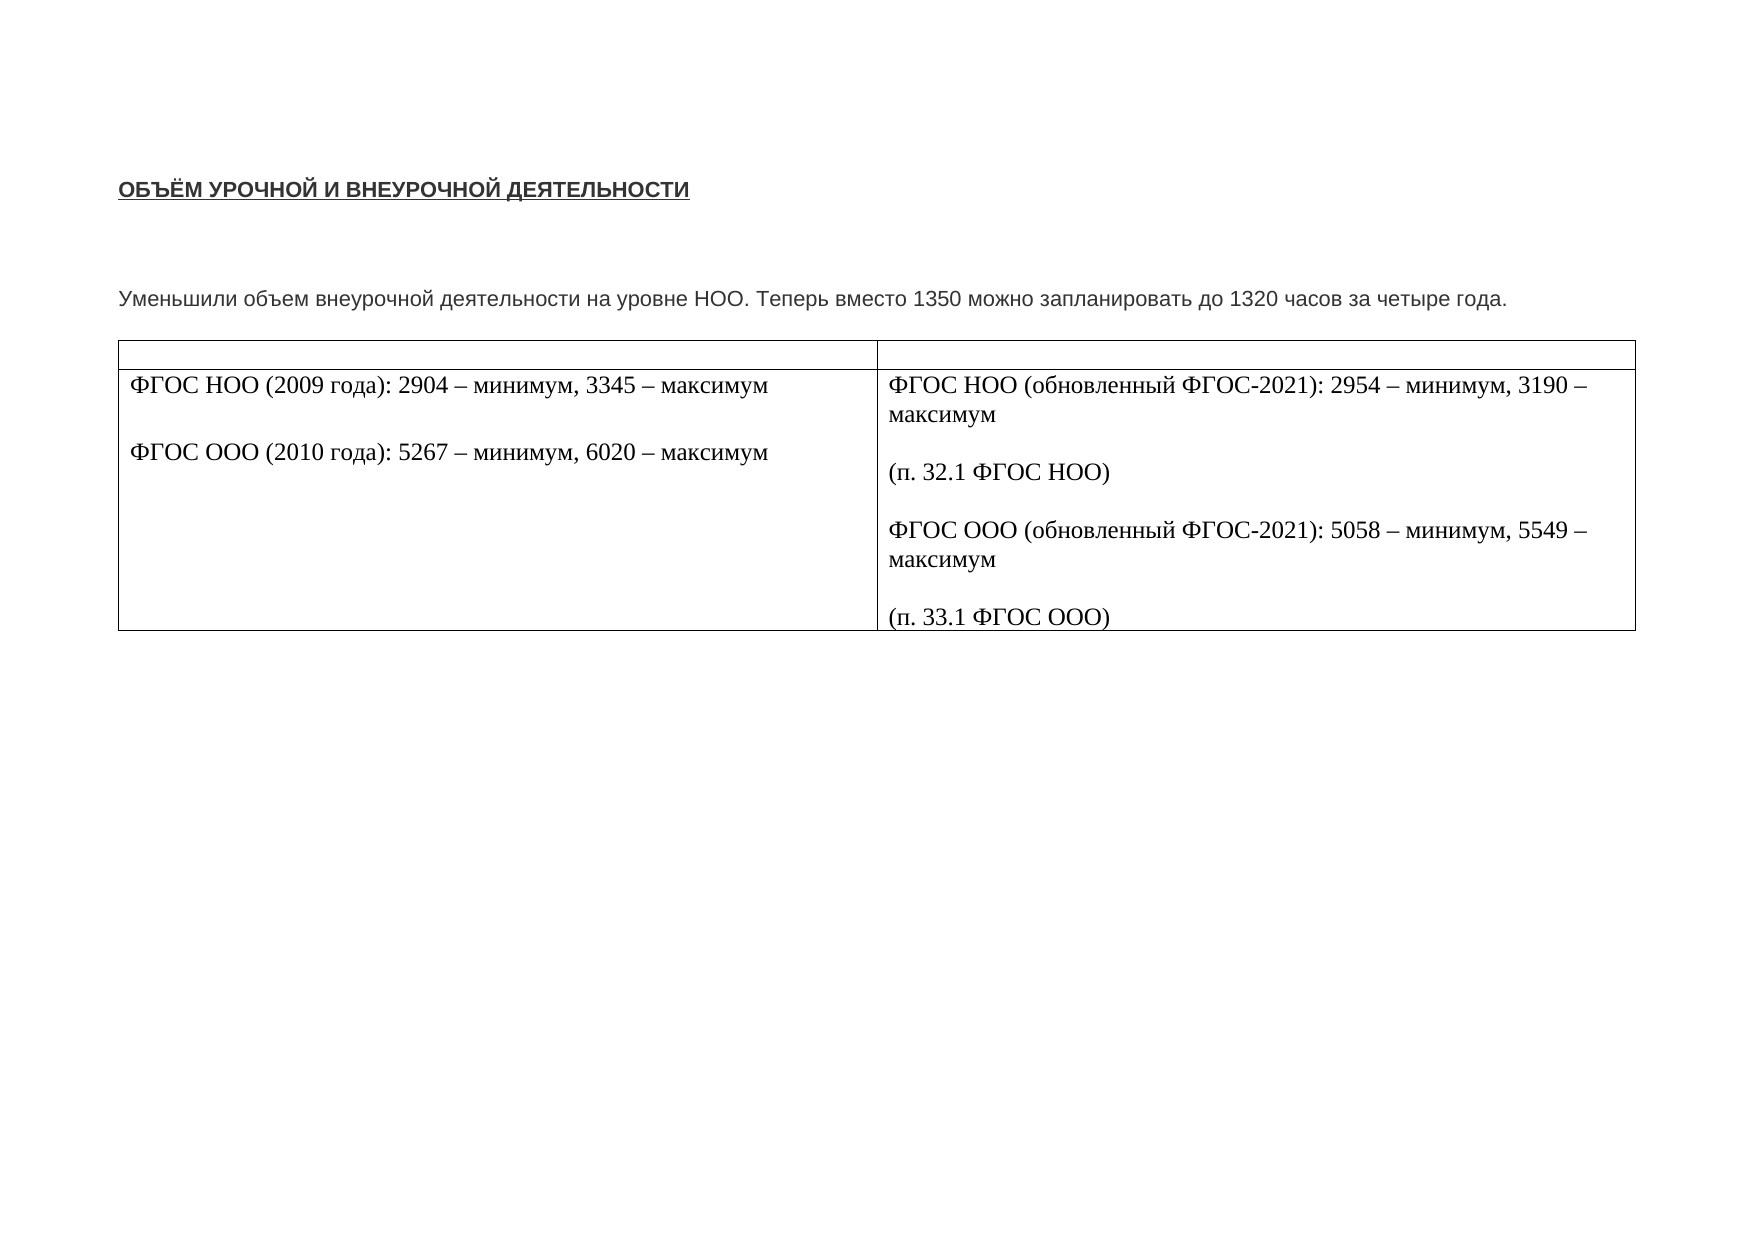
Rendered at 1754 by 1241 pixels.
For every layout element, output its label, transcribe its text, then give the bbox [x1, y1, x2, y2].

table_cell ФГОС НОО (обновленный ФГОС-2021): 2954 – минимум, 3190 – максимум (п. 32.1 ФГОС НОО) ФГОС ООО (обновленный ФГОС-2021): 5058 – минимум, 5549 – максимум (п. 33.1 ФГОС ООО) [878, 370, 1635, 630]
table_header [878, 341, 1635, 369]
text ОБЪЁМ УРОЧНОЙ И ВНЕУРОЧНОЙ ДЕЯТЕЛЬНОСТИ [118, 177, 1636, 202]
table_cell ФГОС НОО (2009 года): 2904 – минимум, 3345 – максимум ФГОС ООО (2010 года): 5267 – минимум, 6020 – максимум [119, 370, 877, 630]
text Уменьшили объем внеурочной деятельности на уровне НОО. Теперь вместо 1350 можно запланировать до 1320 часов за четыре года. [118, 286, 1636, 311]
table_header [119, 341, 877, 369]
